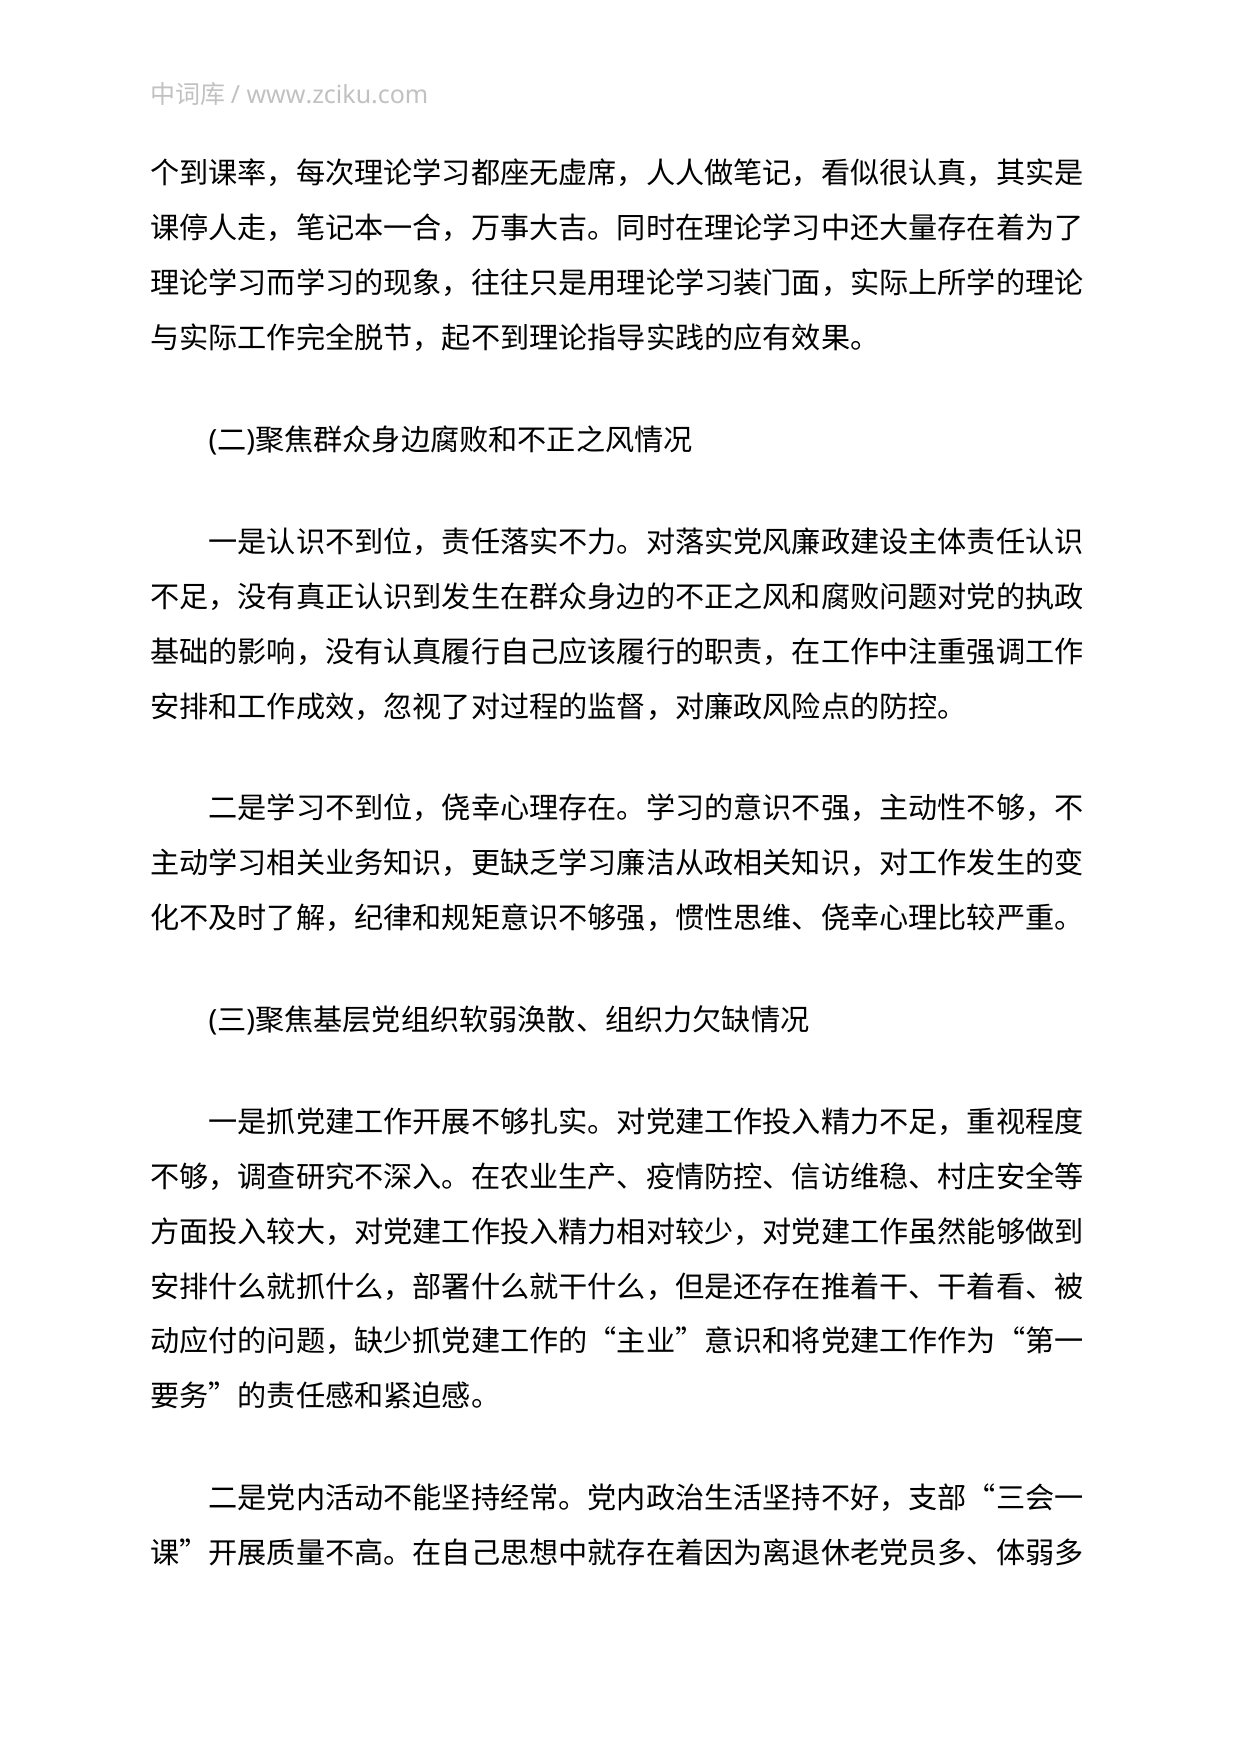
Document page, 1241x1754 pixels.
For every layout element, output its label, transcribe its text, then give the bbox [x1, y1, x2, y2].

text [150, 150, 1090, 357]
text 二是学习不到位，侥幸心理存在。学习的意识不强，主动性不够，不主动学习相关业务知识，更缺乏学习廉洁从政相关知识，对工作发生的变化不及时了解，纪律和规矩意识不够强，惯性思维、侥幸心理比较严重。 [150, 785, 1090, 937]
text (三)聚焦基层党组织软弱涣散、组织力欠缺情况 [150, 996, 1090, 1039]
text 一是认识不到位，责任落实不力。对落实党风廉政建设主体责任认识不足，没有真正认识到发生在群众身边的不正之风和腐败问题对党的执政基础的影响，没有认真履行自己应该履行的职责，在工作中注重强调工作安排和工作成效，忽视了对过程的监督，对廉政风险点的防控。 [150, 518, 1090, 725]
text 一是抓党建工作开展不够扎实。对党建工作投入精力不足，重视程度不够，调查研究不深入。在农业生产、疫情防控、信访维稳、村庄安全等方面投入较大，对党建工作投入精力相对较少，对党建工作虽然能够做到安排什么就抓什么，部署什么就干什么，但是还存在推着干、干着看、被动应付的问题，缺少抓党建工作的“主业”意识和将党建工作作为“第一要务”的责任感和紧迫感。 [150, 1098, 1090, 1415]
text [150, 1475, 1090, 1572]
text (二)聚焦群众身边腐败和不正之风情况 [150, 416, 1090, 459]
